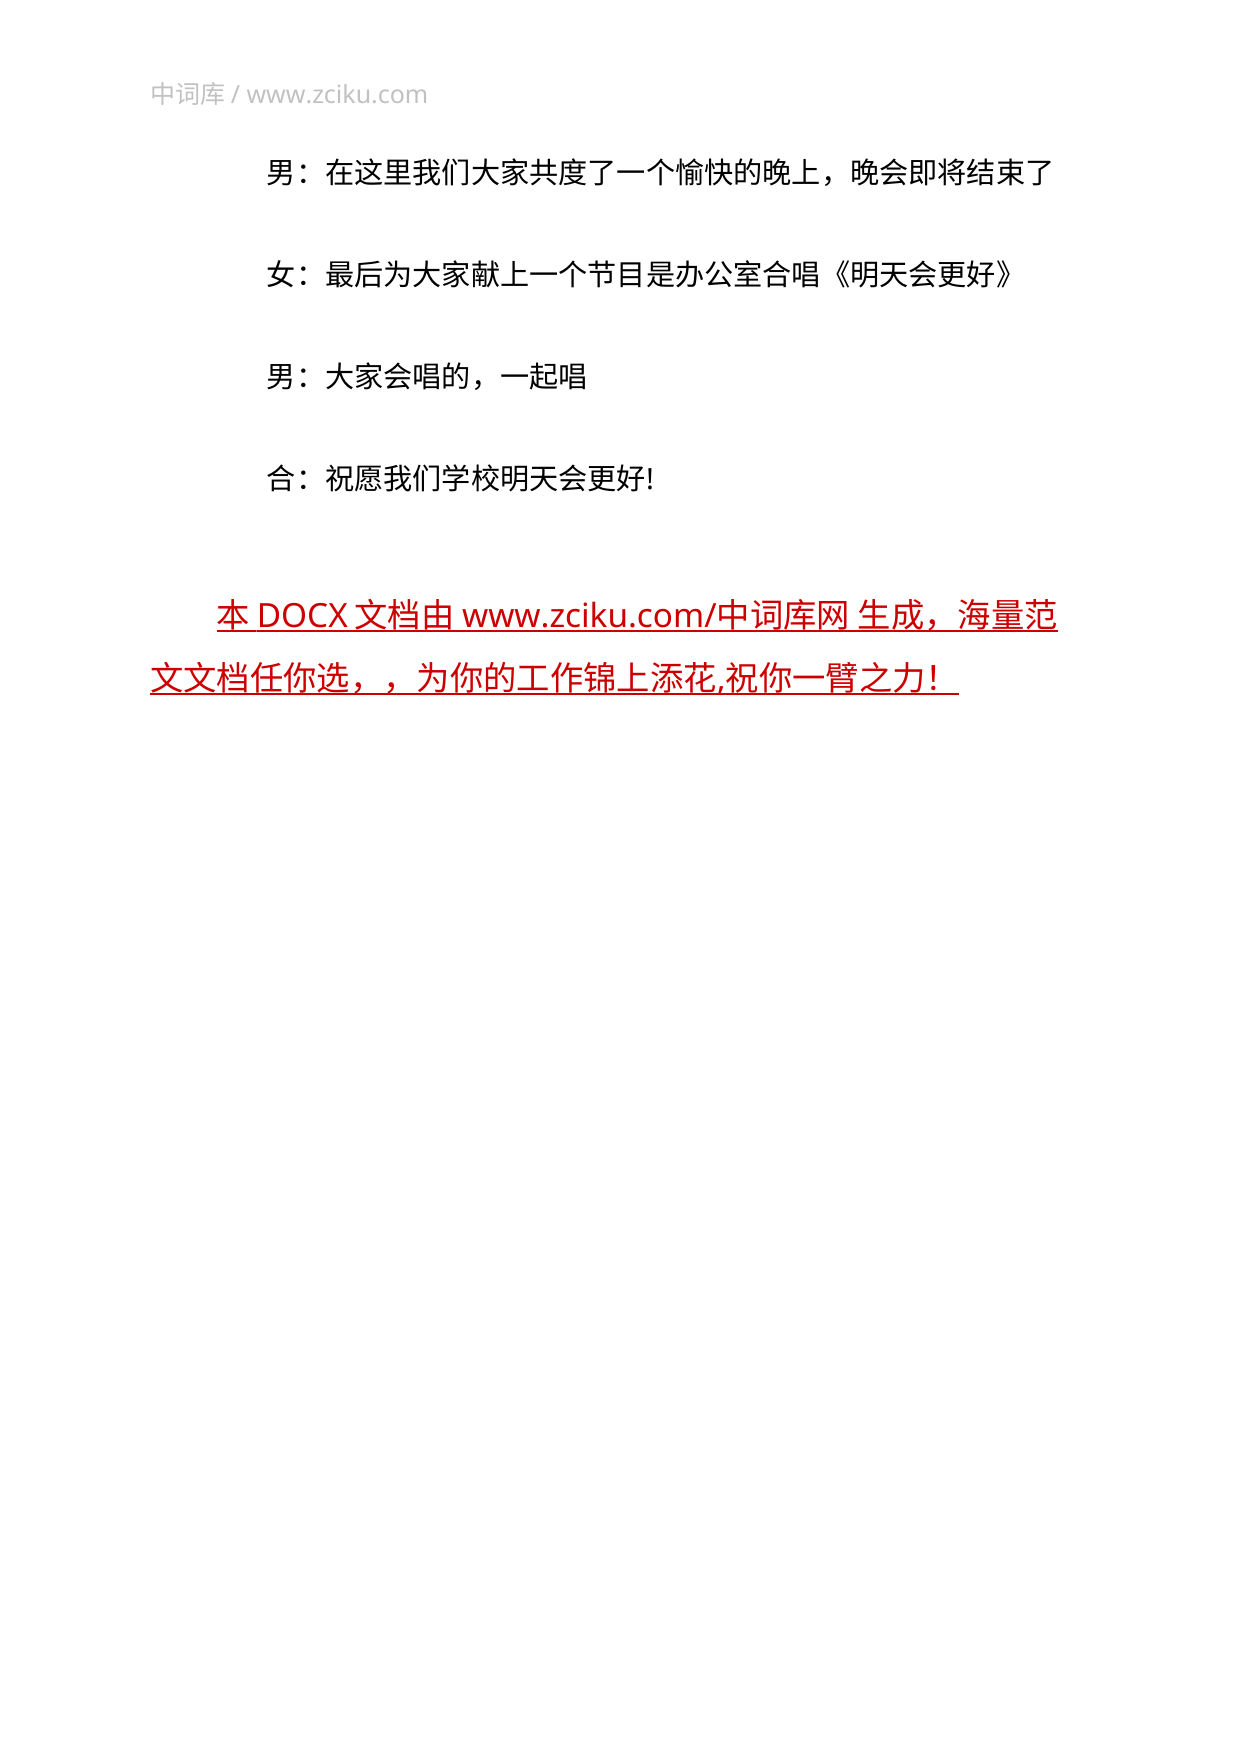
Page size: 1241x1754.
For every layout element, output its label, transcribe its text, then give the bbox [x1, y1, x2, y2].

text 男：大家会唱的，一起唱 [150, 353, 1090, 396]
text 本DOCX文档由 www.zciku.com/中词库网 生成，海量范文文档任你选，，为你的工作锦上添花,祝你一臂之力！ [150, 588, 1090, 700]
text 女：最后为大家献上一个节目是办公室合唱《明天会更好》 [150, 252, 1090, 294]
text 合：祝愿我们学校明天会更好! [150, 455, 1090, 498]
text 男：在这里我们大家共度了一个愉快的晚上，晚会即将结束了 [150, 150, 1090, 192]
